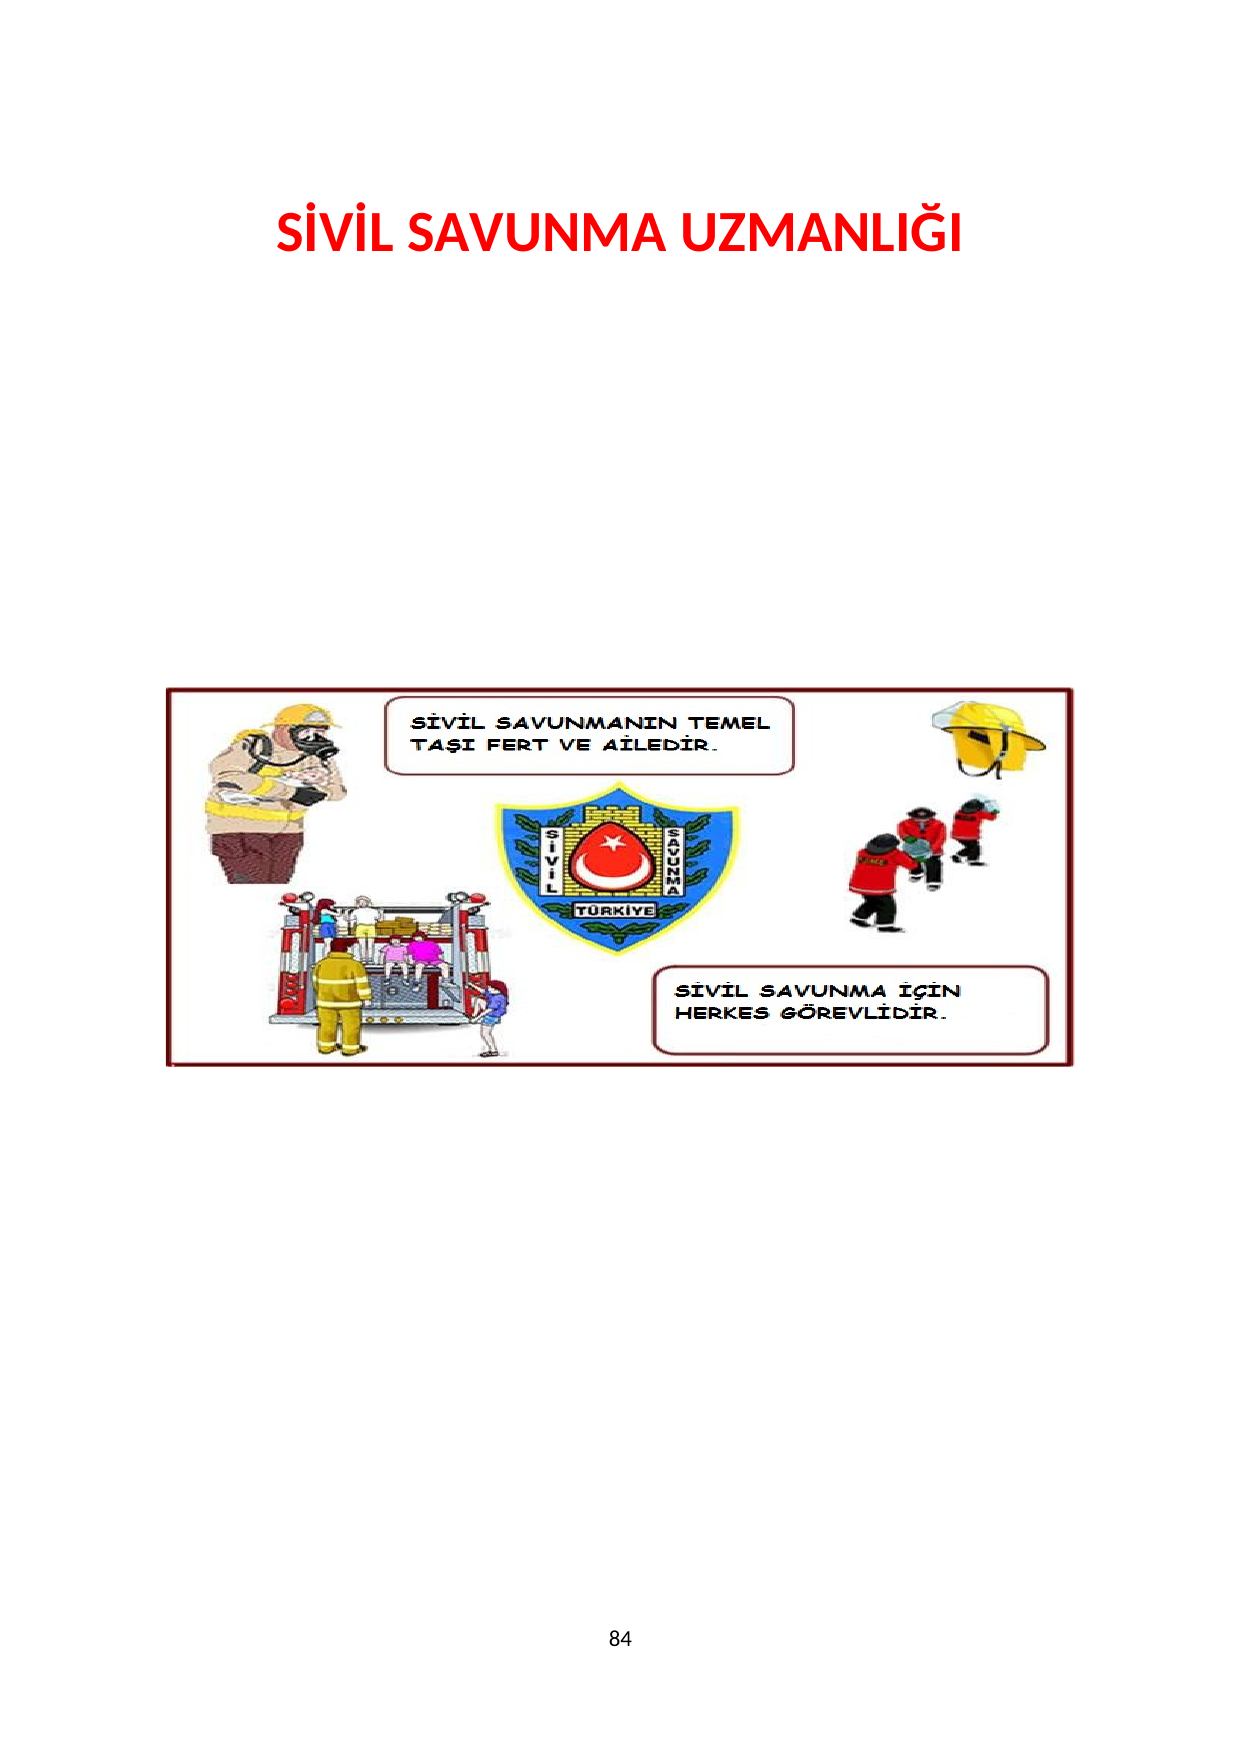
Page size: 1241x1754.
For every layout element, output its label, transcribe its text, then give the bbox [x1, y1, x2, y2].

picture [165, 687, 1075, 1067]
text SİVİL SAVUNMA UZMANLIĞI [148, 194, 1092, 266]
